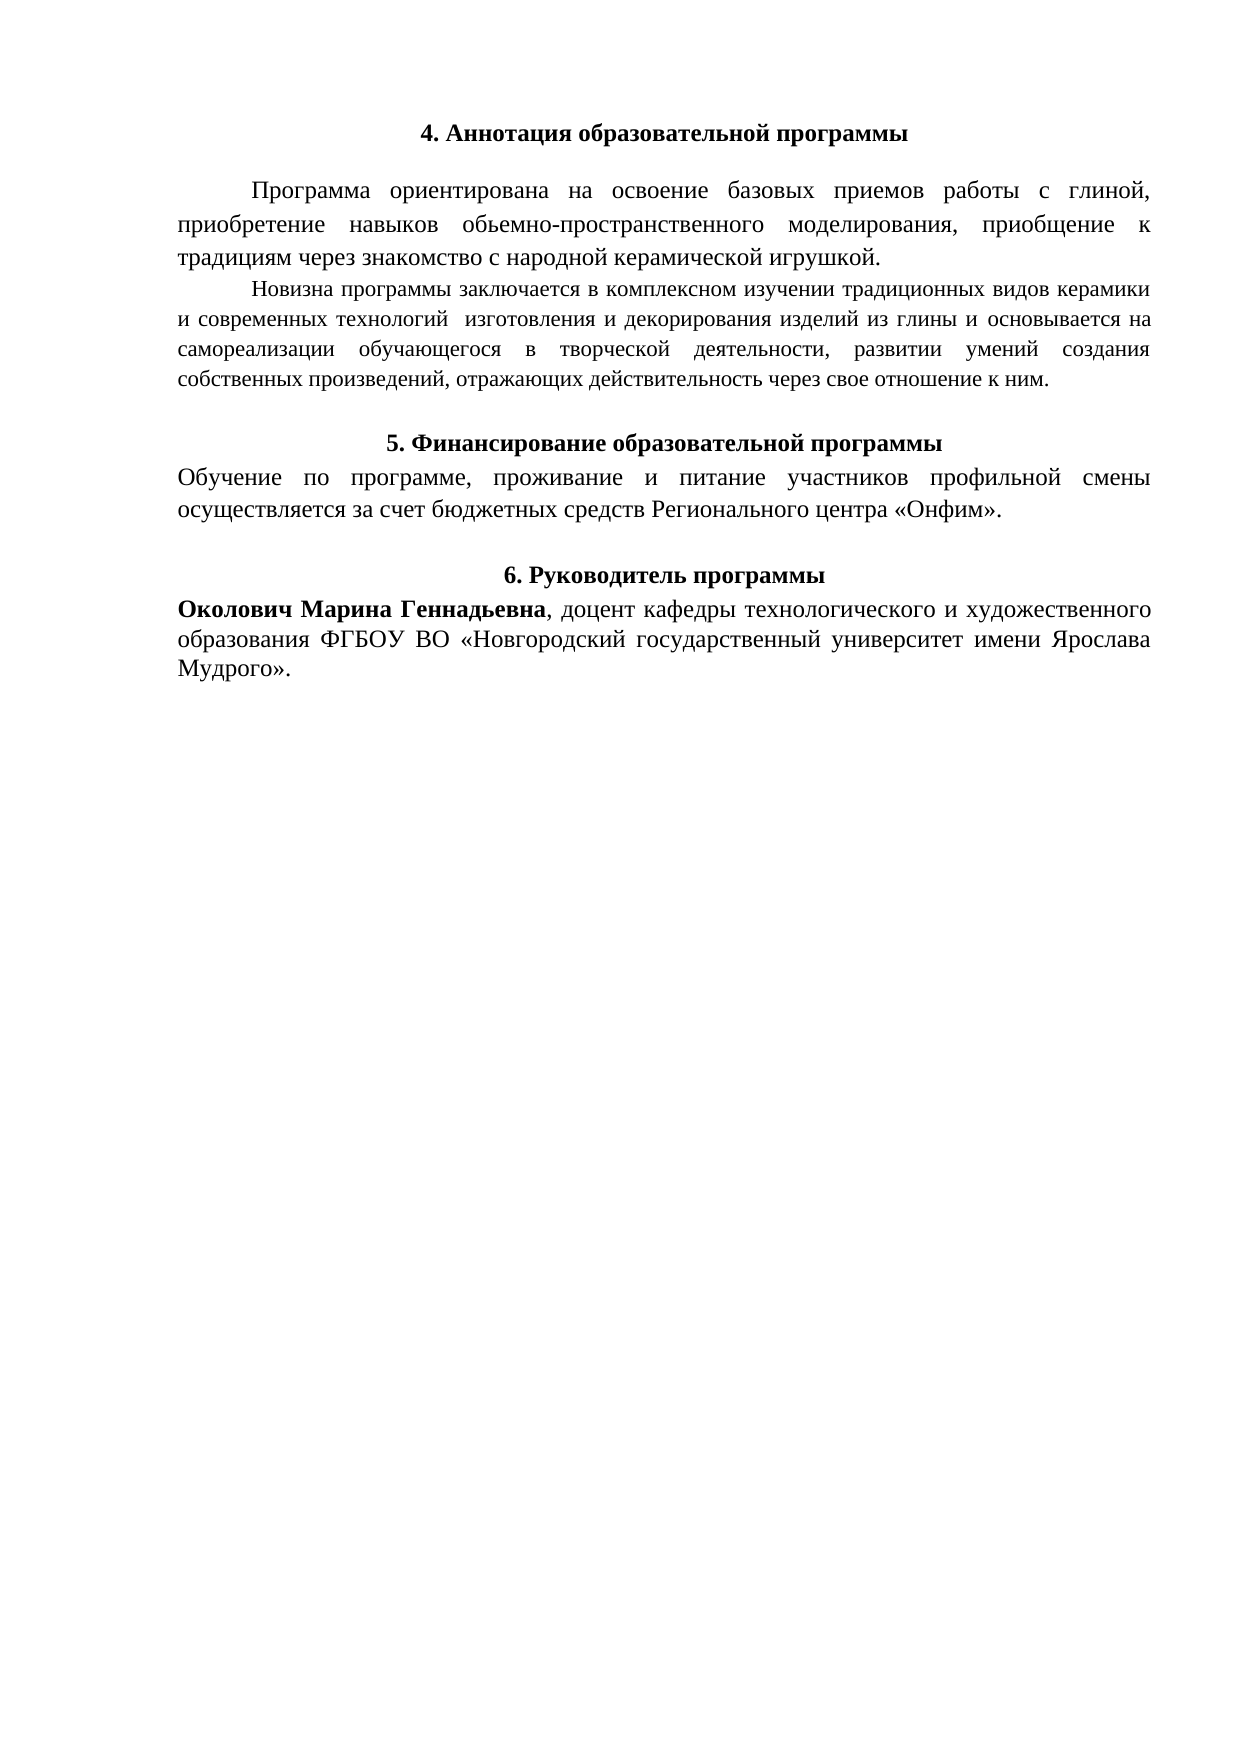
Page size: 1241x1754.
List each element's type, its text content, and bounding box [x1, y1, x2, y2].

text 4. Аннотация образовательной программы [177, 118, 1152, 147]
text Обучение по программе, проживание и питание участников профильной смены осуществляется за счет бюджетных средств Регионального центра «Онфим». [177, 462, 1152, 523]
text Околович Марина Геннадьевна, доцент кафедры технологического и художественного образования ФГБОУ ВО «Новгородский государственный университет имени Ярослава Мудрого». [177, 594, 1152, 682]
text Программа ориентирована на освоение базовых приемов работы с глиной, приобретение навыков обьемно-пространственного моделирования, приобщение к традициям через знакомство с народной керамической игрушкой. [177, 237, 1152, 270]
text 6. Руководитель программы [177, 561, 1152, 589]
text 5. Финансирование образовательной программы [177, 428, 1152, 457]
text Новизна программы заключается в комплексном изучении традиционных видов керамики и современных технологий изготовления и декорирования изделий из глины и основывается на самореализации обучающегося в творческой деятельности, развитии умений создания собственных произведений, отражающих действительность через свое отношение к ним. [177, 275, 1152, 392]
text Программа ориентирована на освоение базовых приемов работы с глиной, приобретение навыков обьемно-пространственного моделирования, приобщение к традициям через знакомство с народной керамической игрушкой. [177, 176, 1152, 209]
